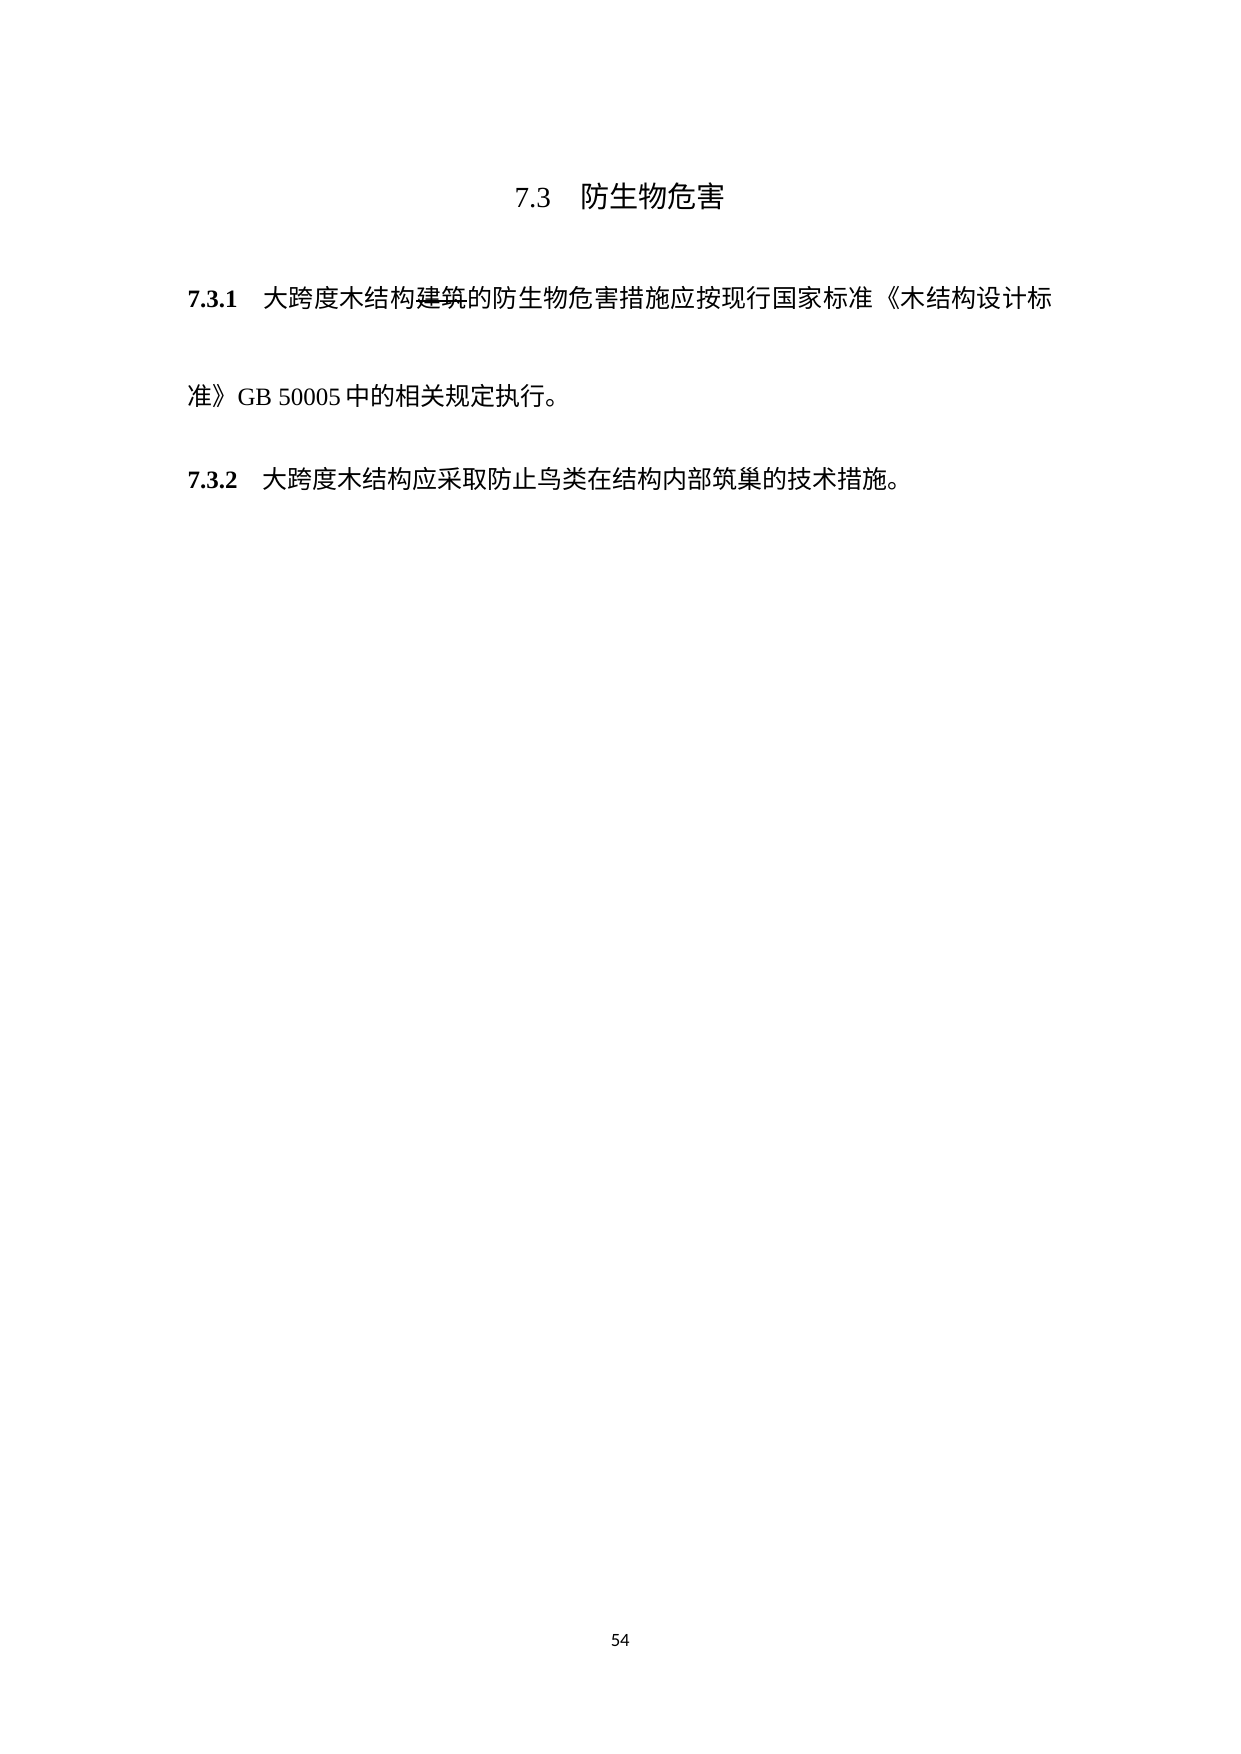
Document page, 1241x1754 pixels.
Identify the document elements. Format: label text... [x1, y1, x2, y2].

text 7.3.1 大跨度木结构建筑的防生物危害措施应按现行国家标准《木结构设计标准》GB 50005中的相关规定执行。 [187, 264, 1053, 427]
text 7.3.2 大跨度木结构应采取防止鸟类在结构内部筑巢的技术措施。 [187, 445, 1053, 510]
text 7.3 防生物危害 [187, 162, 1053, 227]
